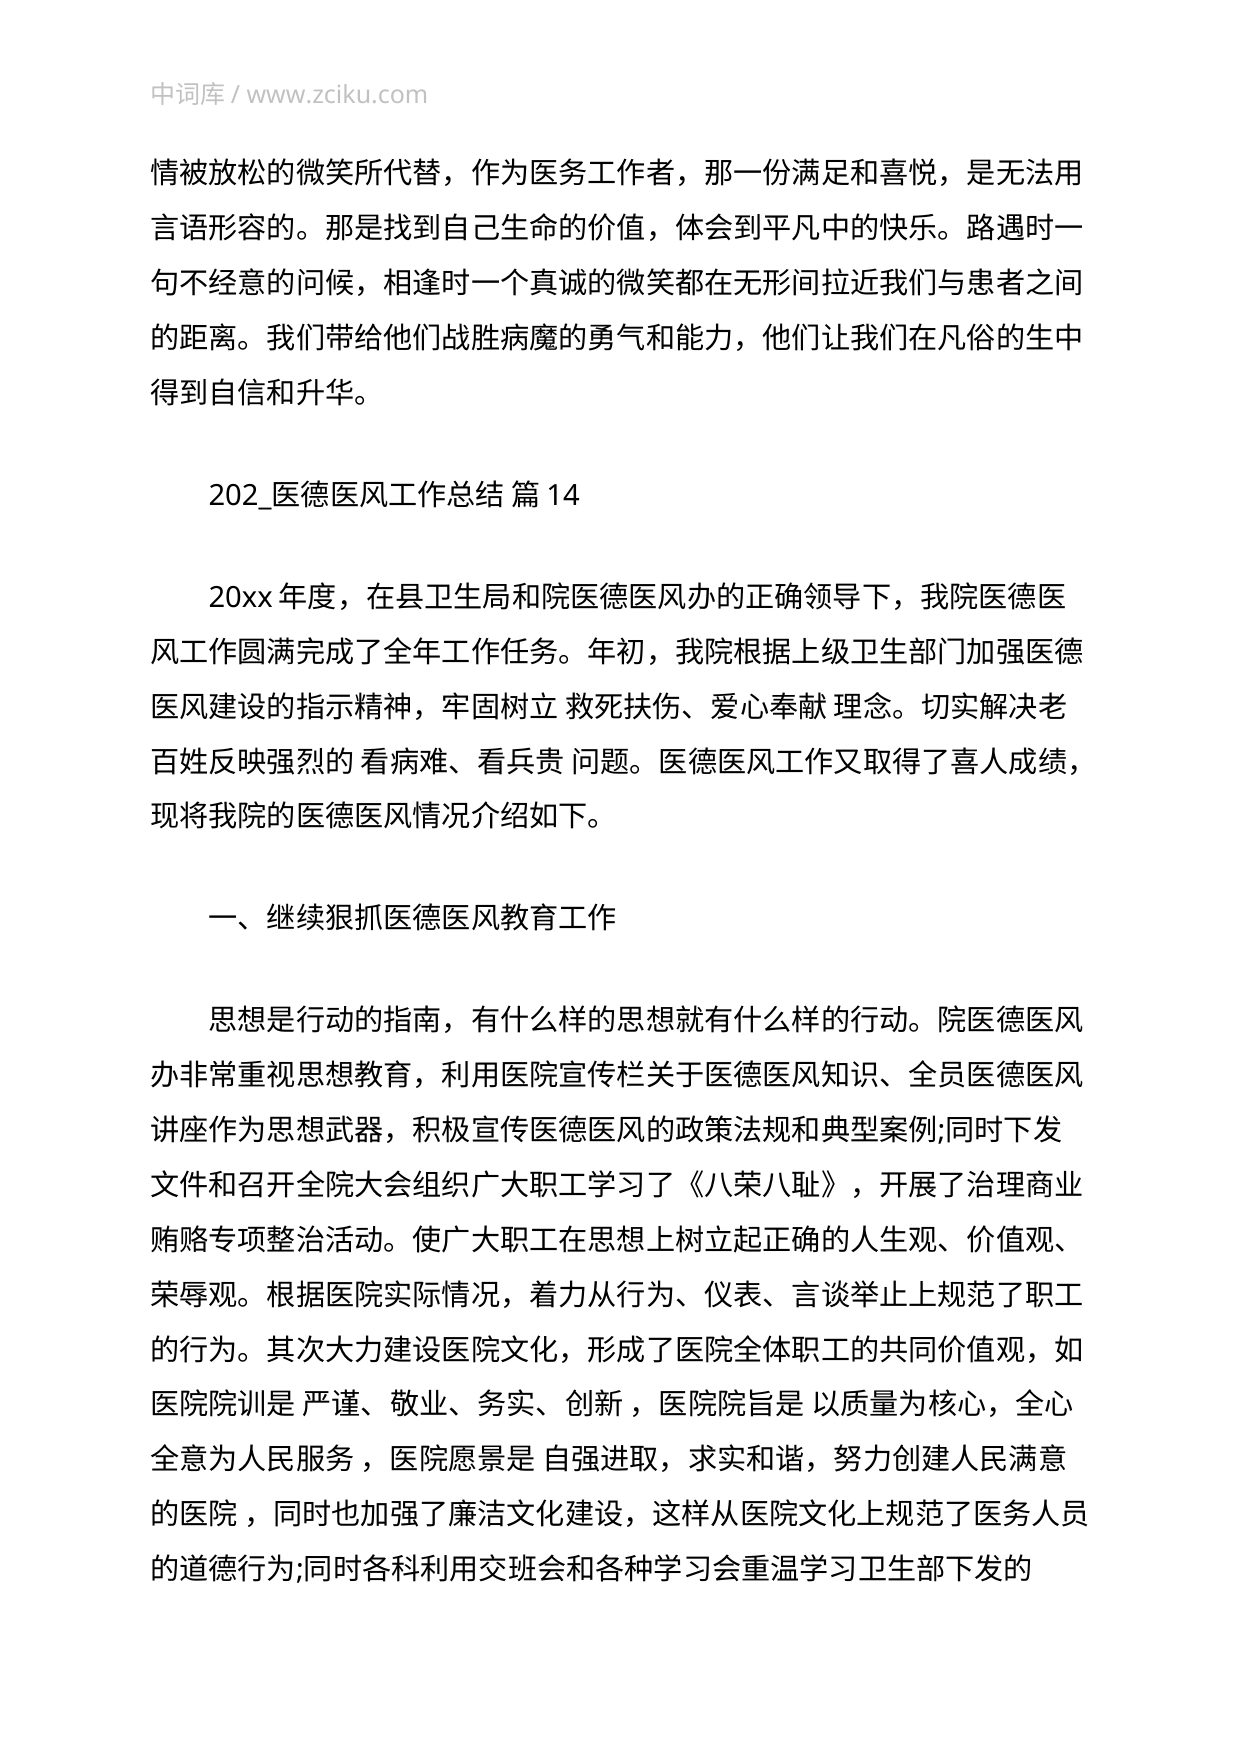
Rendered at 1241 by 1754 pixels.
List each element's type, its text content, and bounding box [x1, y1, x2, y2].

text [150, 997, 1090, 1588]
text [150, 150, 1090, 412]
text 一、继续狠抓医德医风教育工作 [150, 895, 1090, 937]
text 20xx年度，在县卫生局和院医德医风办的正确领导下，我院医德医风工作圆满完成了全年工作任务。年初，我院根据上级卫生部门加强医德医风建设的指示精神，牢固树立 救死扶伤、爱心奉献 理念。切实解决老百姓反映强烈的 看病难、看兵贵 问题。医德医风工作又取得了喜人成绩，现将我院的医德医风情况介绍如下。 [150, 573, 1090, 835]
text 202_医德医风工作总结 篇14 [150, 471, 1090, 514]
